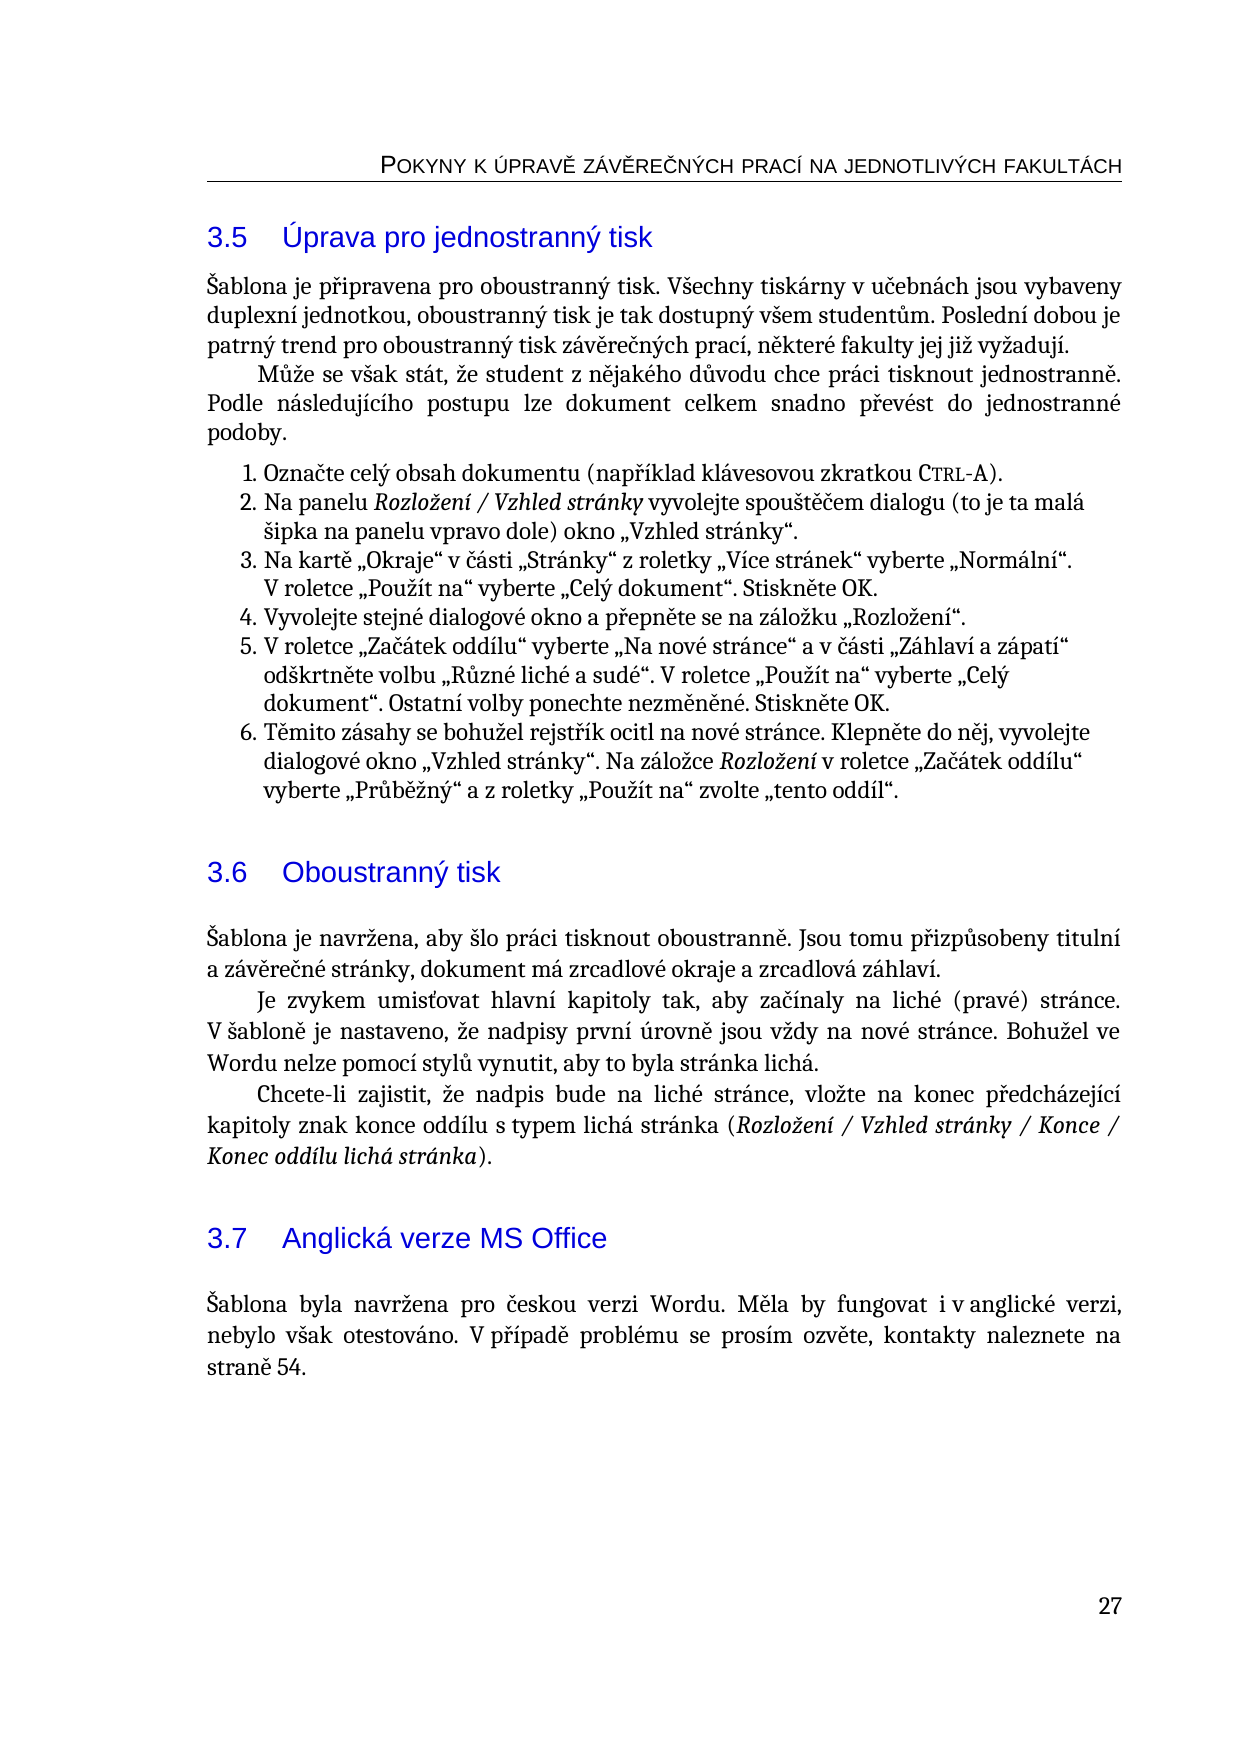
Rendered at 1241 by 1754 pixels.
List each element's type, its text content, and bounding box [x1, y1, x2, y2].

subtitle Úprava pro jednostranný tisk [207, 219, 1122, 253]
text Chcete-li zajistit, že nadpis bude na liché stránce, vložte na konec předcházející kapitoly znak konce oddílu s typem lichá stránka (Rozložení / Vzhled stránky / Konce / Konec oddílu lichá stránka). [207, 1077, 1122, 1171]
text Šablona je připravena pro oboustranný tisk. Všechny tiskárny v učebnách jsou vybaveny duplexní jednotkou, oboustranný tisk je tak dostupný všem studentům. Poslední dobou je patrný trend pro oboustranný tisk závěrečných prací, některé fakulty jej již vyžadují. [207, 272, 1122, 359]
list Na kartě „Okraje“ v části „Stránky“ z roletky „Více stránek“ vyberte „Normální“. V roletce „Použít na“ vyberte „Celý dokument“. Stiskněte OK. [257, 546, 1122, 603]
list Vyvolejte stejné dialogové okno a přepněte se na záložku „Rozložení“. [257, 603, 1122, 632]
list V roletce „Začátek oddílu“ vyberte „Na nové stránce“ a v části „Záhlaví a zápatí“ odškrtněte volbu „Různé liché a sudé“. V roletce „Použít na“ vyberte „Celý dokument“. Ostatní volby ponechte nezměněné. Stiskněte OK. [257, 632, 1122, 718]
list Těmito zásahy se bohužel rejstřík ocitl na nové stránce. Klepněte do něj, vyvolejte dialogové okno „Vzhled stránky“. Na záložce Rozložení v roletce „Začátek oddílu“ vyberte „Průběžný“ a z roletky „Použít na“ zvolte „tento oddíl“. [257, 718, 1122, 804]
text Šablona je navržena, aby šlo práci tisknout oboustranně. Jsou tomu přizpůsobeny titulní a závěrečné stránky, dokument má zrcadlové okraje a zrcadlová záhlaví. [207, 921, 1122, 983]
list Na panelu Rozložení / Vzhled stránky vyvolejte spouštěčem dialogu (to je ta malá šipka na panelu vpravo dole) okno „Vzhled stránky“. [257, 488, 1122, 546]
text Je zvykem umisťovat hlavní kapitoly tak, aby začínaly na liché (pravé) stránce. V šabloně je nastaveno, že nadpisy první úrovně jsou vždy na nové stránce. Bohužel ve Wordu nelze pomocí stylů vynutit, aby to byla stránka lichá. [207, 983, 1122, 1077]
subtitle Oboustranný tisk [207, 852, 1122, 890]
text Může se však stát, že student z nějakého důvodu chce práci tisknout jednostranně. Podle následujícího postupu lze dokument celkem snadno převést do jednostranné podoby. [207, 359, 1122, 447]
list Označte celý obsah dokumentu (například klávesovou zkratkou Ctrl-A). [257, 459, 1122, 488]
subtitle Anglická verze MS Office [207, 1219, 1122, 1256]
text Šablona byla navržena pro českou verzi Wordu. Měla by fungovat i v anglické verzi, nebylo však otestováno. V případě problému se prosím ozvěte, kontakty naleznete na straně 53. [207, 1288, 1122, 1381]
